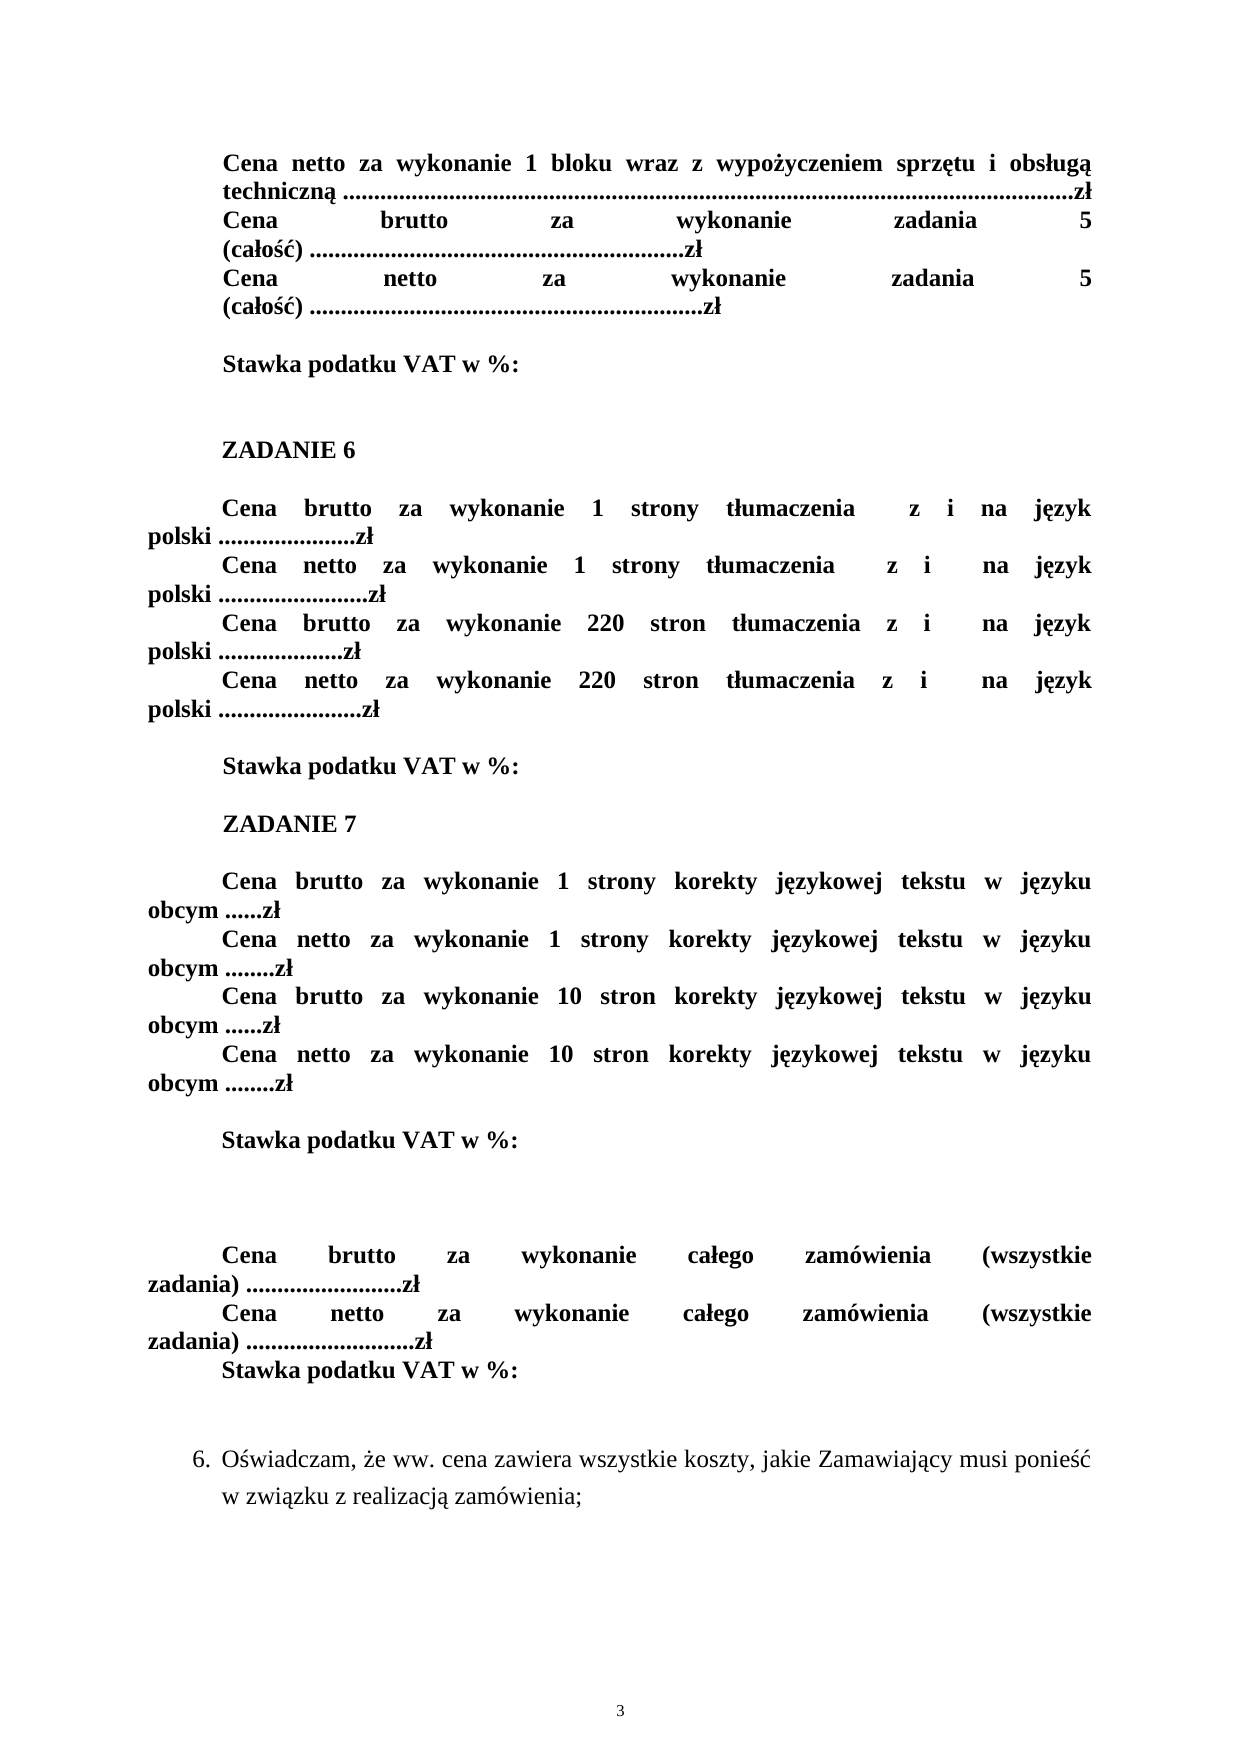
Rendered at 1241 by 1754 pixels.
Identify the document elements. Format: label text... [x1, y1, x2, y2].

text Cena netto za wykonanie 220 stron tłumaczenia z i na język polski .......................zł [148, 665, 1093, 723]
text Cena brutto za wykonanie 1 strony tłumaczenia z i na język polski ......................zł [148, 493, 1093, 550]
text ZADANIE 6 [148, 435, 1093, 464]
text Cena netto za wykonanie 1 bloku wraz z wypożyczeniem sprzętu i obsługą techniczną .....................................................................................................................zł [222, 148, 1093, 205]
text Cena netto za wykonanie 1 strony korekty językowej tekstu w języku obcym ........zł [148, 924, 1093, 981]
text Cena netto za wykonanie zadania 5 (całość) ...............................................................zł [222, 263, 1093, 320]
text Stawka podatku VAT w %: [222, 751, 1093, 780]
text Cena brutto za wykonanie 220 stron tłumaczenia z i na język polski ....................zł [148, 608, 1093, 665]
text Cena brutto za wykonanie całego zamówienia (wszystkie zadania) .........................zł [148, 1240, 1093, 1298]
text Stawka podatku VAT w %: [148, 1355, 1093, 1384]
text Cena netto za wykonanie całego zamówienia (wszystkie zadania) ...........................zł [148, 1298, 1093, 1355]
text Stawka podatku VAT w %: [148, 1125, 1093, 1154]
text Cena brutto za wykonanie 1 strony korekty językowej tekstu w języku obcym ......zł [148, 866, 1093, 924]
text Cena brutto za wykonanie zadania 5 (całość) ............................................................zł [222, 205, 1093, 263]
text ZADANIE 7 [222, 809, 1093, 838]
text Cena netto za wykonanie 10 stron korekty językowej tekstu w języku obcym ........zł [148, 1039, 1093, 1096]
text Cena brutto za wykonanie 10 stron korekty językowej tekstu w języku obcym ......zł [148, 981, 1093, 1039]
list Oświadczam, że ww. cena zawiera wszystkie koszty, jakie Zamawiający musi ponieść w związku z realizacją zamówienia; [192, 1444, 1093, 1510]
text Stawka podatku VAT w %: [222, 349, 1093, 378]
text Cena netto za wykonanie 1 strony tłumaczenia z i na język polski ........................zł [148, 550, 1093, 608]
